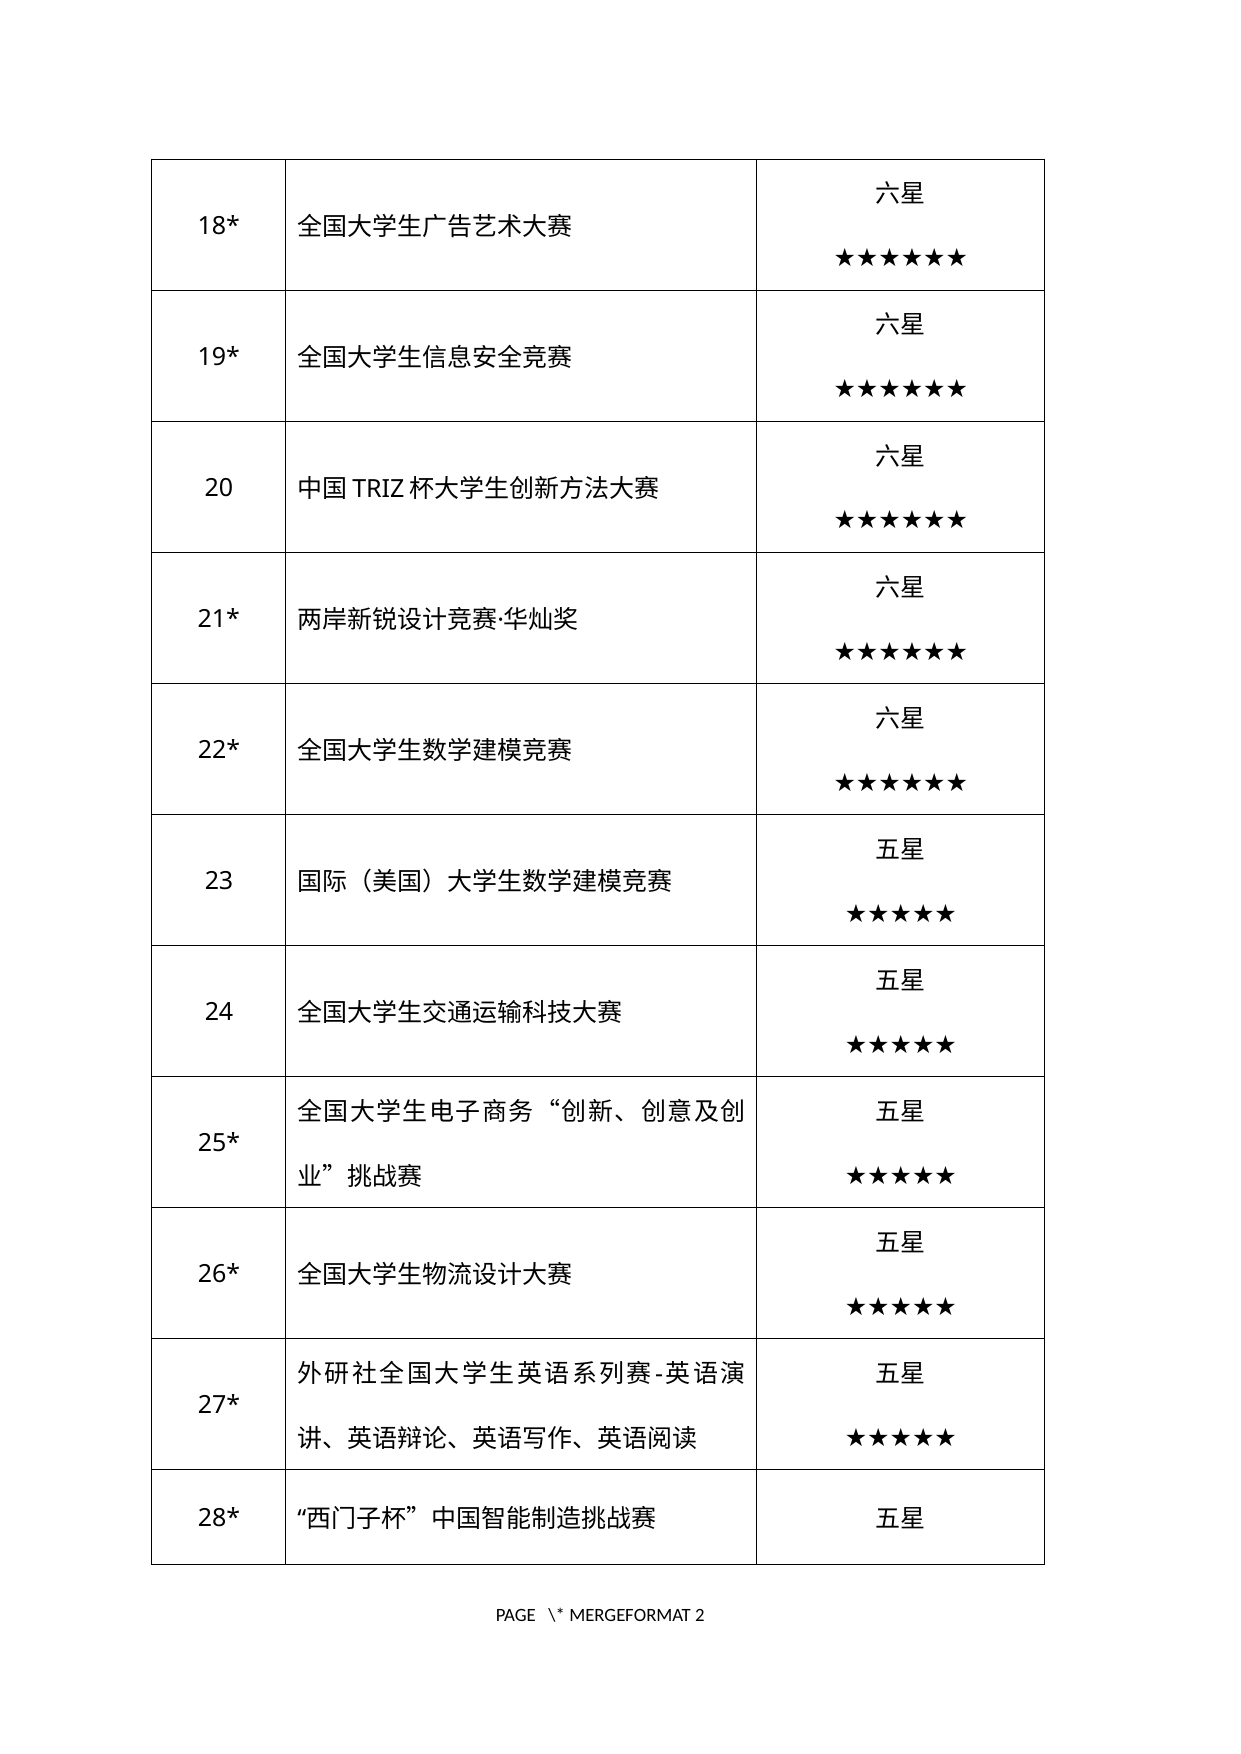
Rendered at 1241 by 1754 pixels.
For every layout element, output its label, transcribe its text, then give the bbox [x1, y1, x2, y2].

table_cell 24 [152, 946, 285, 1076]
table_cell “西门子杯”中国智能制造挑战赛 [286, 1470, 756, 1563]
table_cell 22* [152, 684, 285, 814]
table_cell 全国大学生物流设计大赛 [286, 1208, 756, 1338]
table_cell 全国大学生交通运输科技大赛 [286, 946, 756, 1076]
table_cell 六星 ★★★★★★ [757, 684, 1044, 814]
table_cell 五星 ★★★★★ [757, 1470, 1044, 1563]
table_cell 19* [152, 291, 285, 421]
table_cell 五星 ★★★★★ [757, 1339, 1044, 1469]
table_cell 26* [152, 1208, 285, 1338]
table_cell 六星 ★★★★★★ [757, 160, 1044, 289]
table_cell 28* [152, 1470, 285, 1563]
table_cell 外研社全国大学生英语系列赛-英语演讲、英语辩论、英语写作、英语阅读 [286, 1339, 756, 1469]
table_cell 全国大学生电子商务“创新、创意及创业”挑战赛 [286, 1077, 756, 1207]
table_cell 六星 ★★★★★★ [757, 422, 1044, 552]
table_cell 21* [152, 553, 285, 683]
table_cell 18* [152, 160, 285, 289]
table_cell 五星 ★★★★★ [757, 1077, 1044, 1207]
table_cell 25* [152, 1077, 285, 1207]
table_cell 五星 ★★★★★ [757, 1208, 1044, 1338]
table_cell 23 [152, 815, 285, 945]
table_cell 27* [152, 1339, 285, 1469]
table_cell 五星 ★★★★★ [757, 815, 1044, 945]
table_cell 六星 ★★★★★★ [757, 553, 1044, 683]
table_cell 两岸新锐设计竞赛·华灿奖 [286, 553, 756, 683]
table_cell 20 [152, 422, 285, 552]
table_cell 中国TRIZ杯大学生创新方法大赛 [286, 422, 756, 552]
table_cell 六星 ★★★★★★ [757, 291, 1044, 421]
table_cell 全国大学生信息安全竞赛 [286, 291, 756, 421]
table_cell 五星 ★★★★★ [757, 946, 1044, 1076]
table_cell 全国大学生广告艺术大赛 [286, 160, 756, 289]
table_cell 全国大学生数学建模竞赛 [286, 684, 756, 814]
table_cell 国际（美国）大学生数学建模竞赛 [286, 815, 756, 945]
